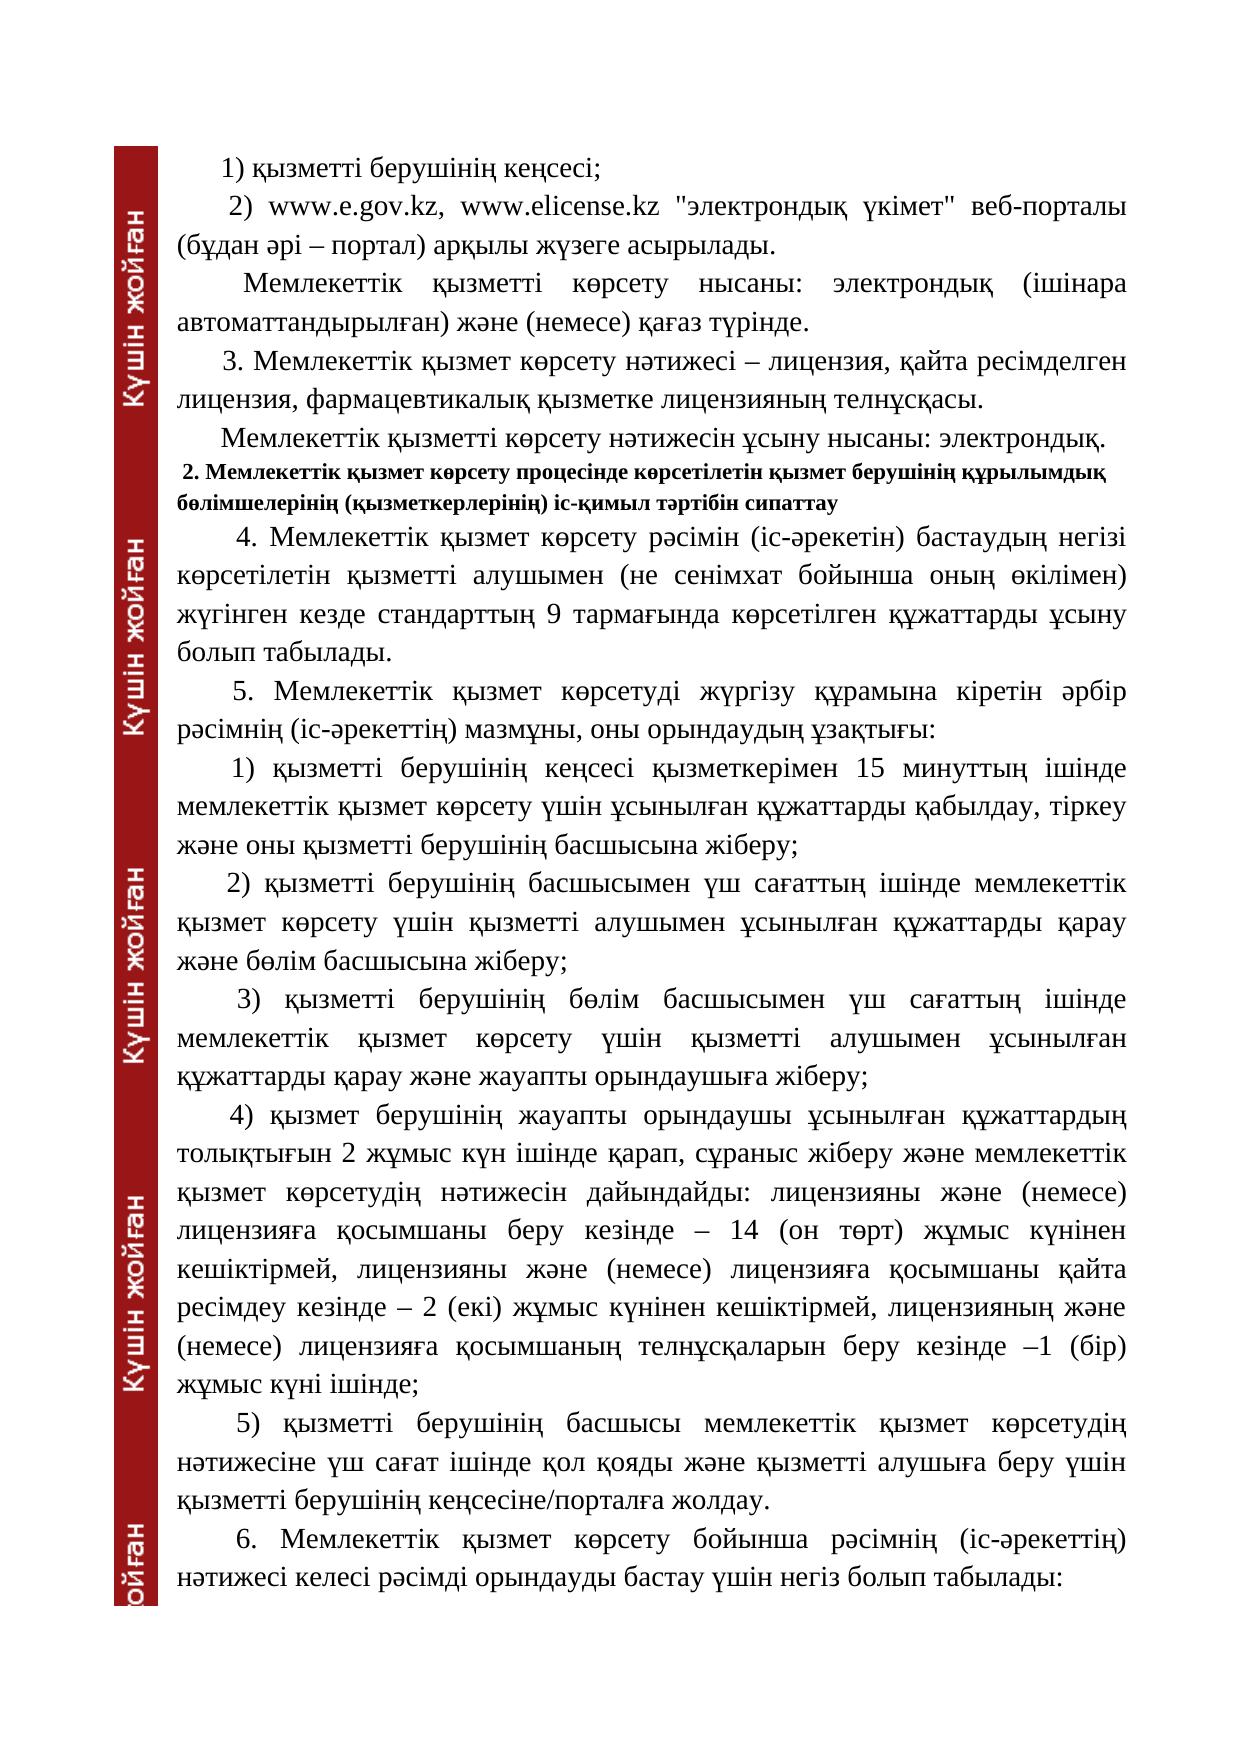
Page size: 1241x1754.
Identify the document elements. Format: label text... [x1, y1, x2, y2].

picture [114, 668, 158, 673]
text 2) қызметті берушінің басшысымен үш сағаттың ішінде мемлекеттік қызмет көрсету үшін қызметті алушымен ұсынылған құжаттарды қарау және бөлім басшысына жіберу; [112, 866, 1128, 976]
picture [114, 515, 158, 519]
text 3. Мемлекеттік қызмет көрсету нәтижесі – лицензия, қайта ресімделген лицензия, фармацевтикалық қызметке лицензияның телнұсқасы. [112, 343, 1128, 415]
picture [114, 1092, 158, 1097]
picture [114, 861, 158, 866]
picture [114, 745, 158, 750]
picture [114, 1400, 158, 1405]
text 5) қызметті берушінің басшысы мемлекеттік қызмет көрсетудің нәтижесіне үш сағат ішінде қол қояды және қызметті алушыға беру үшін қызметті берушінің кеңсесіне/порталға жолдау. [112, 1405, 1128, 1516]
text 1) қызметті берушінің кеңсесі қызметкерімен 15 минуттың ішінде мемлекеттік қызмет көрсету үшін ұсынылған құжаттарды қабылдау, тіркеу және оны қызметті берушінің басшысына жіберу; [112, 750, 1128, 861]
picture [114, 1516, 158, 1521]
text 4) қызмет берушінің жауапты орындаушы ұсынылған құжаттардың толықтығын 2 жұмыс күн ішінде қарап, сұраныс жіберу және мемлекеттік қызмет көрсетудің нәтижесін дайындайды: лицензияны және (немесе) лицензияға қосымшаны беру кезінде – 14 (он төрт) жұмыс күнінен кешіктірмей, лицензияны және (немесе) лицензияға қосымшаны қайта ресімдеу кезінде – 2 (екі) жұмыс күнінен кешіктірмей, лицензияның және (немесе) лицензияға қосымшаның телнұсқаларын беру кезінде –1 (бір) жұмыс күні ішінде; [112, 1097, 1128, 1400]
text 5. Мемлекеттік қызмет көрсетуді жүргізу құрамына кіретін әрбір рәсімнің (іс-әрекеттің) мазмұны, оны орындаудың ұзақтығы: [112, 673, 1128, 745]
text Мемлекеттік қызметті көрсету нәтижесін ұсыну нысаны: электрондық. [112, 420, 1128, 453]
picture [114, 183, 158, 188]
picture [114, 1593, 158, 1606]
picture [114, 415, 158, 420]
picture [114, 261, 158, 266]
picture [114, 976, 158, 981]
picture [114, 338, 158, 343]
text 6. Мемлекеттік қызмет көрсету бойынша рәсімнің (іс-әрекеттің) нәтижесі келесі рәсімді орындауды бастау үшін негіз болып табылады: [112, 1521, 1128, 1593]
text Мемлекеттік қызметті көрсету нысаны: электрондық (ішінара автоматтандырылған) және (немесе) қағаз түрінде. [112, 266, 1128, 338]
text 2) www.e.gov.kz, www.elіcense.kz "электрондық үкімет" веб-порталы (бұдан әрі – портал) арқылы жүзеге асырылады. [112, 188, 1128, 261]
picture [114, 146, 158, 150]
picture [114, 453, 158, 458]
text 3) қызметті берушінің бөлім басшысымен үш сағаттың ішінде мемлекеттік қызмет көрсету үшін қызметті алушымен ұсынылған құжаттарды қарау және жауапты орындаушыға жіберу; [112, 981, 1128, 1092]
text 1) қызметті берушінің кеңсесі; [112, 150, 1128, 183]
text 2. Мемлекеттік қызмет көрсету процесінде көрсетілетін қызмет берушінің құрылымдық бөлімшелерінің (қызметкерлерінің) іс-қимыл тәртібін сипаттау [112, 458, 1128, 515]
text 4. Мемлекеттік қызмет көрсету рәсімін (іс-әрекетін) бастаудың негізі көрсетілетін қызметті алушымен (не сенiмхат бойынша оның өкiлiмен) жүгінген кезде стандарттың 9 тармағында көрсетілген құжаттарды ұсыну болып табылады. [112, 519, 1128, 668]
